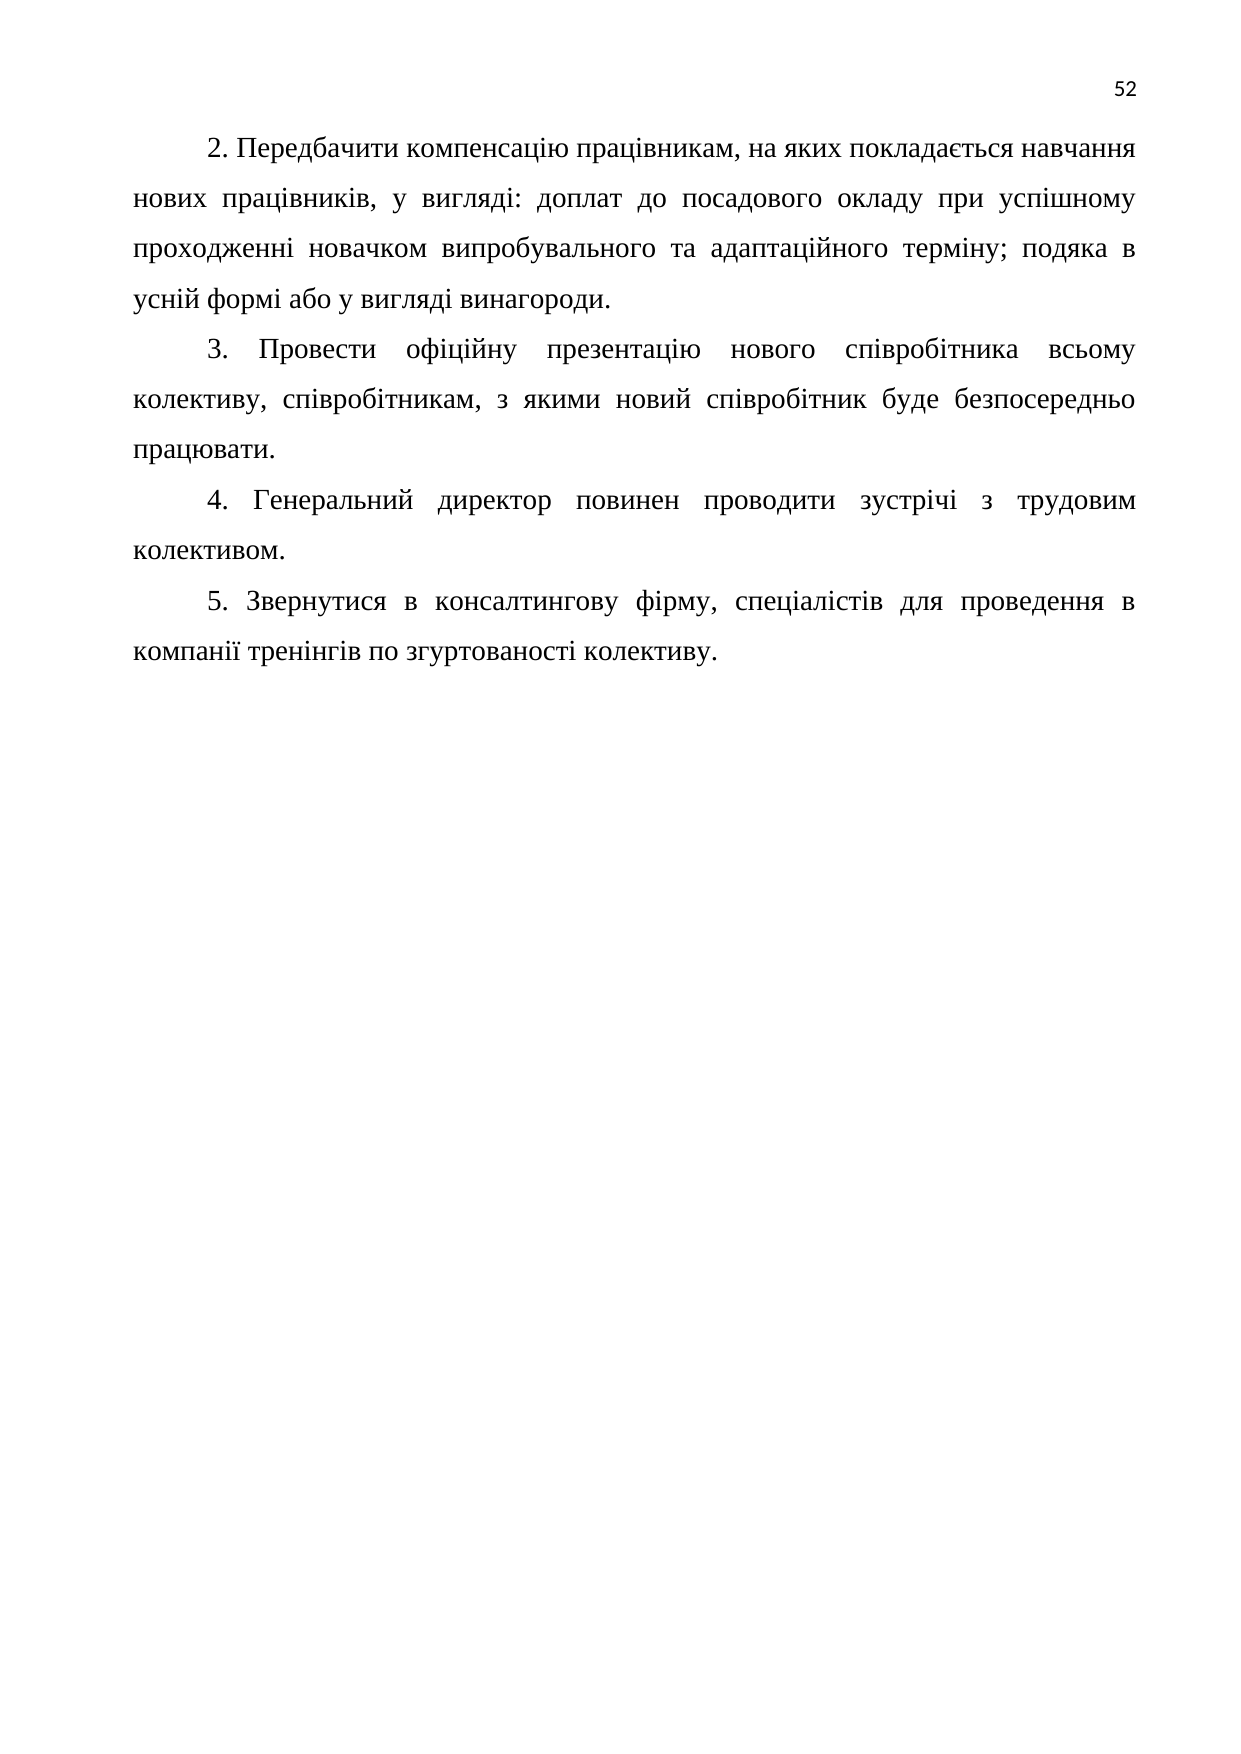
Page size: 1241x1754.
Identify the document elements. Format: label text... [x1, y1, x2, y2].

text 4. Генеральний директор повинен проводити зустрічі з трудовим колективом. [133, 482, 1137, 566]
text 2. Передбачити компенсацію працівникам, на яких покладається навчання нових працівників, у вигляді: доплат до посадового окладу при успішному проходженні новачком випробувального та адаптаційного терміну; подяка в усній формі або у вигляді винагороди. [133, 130, 1137, 314]
text 5. Звернутися в консалтингову фірму, спеціалістів для проведення в компанії тренінгів по згуртованості колективу. [133, 583, 1137, 666]
text 3. Провести офіційну презентацію нового співробітника всьому колективу, співробітникам, з якими новий співробітник буде безпосередньо працювати. [133, 331, 1137, 465]
